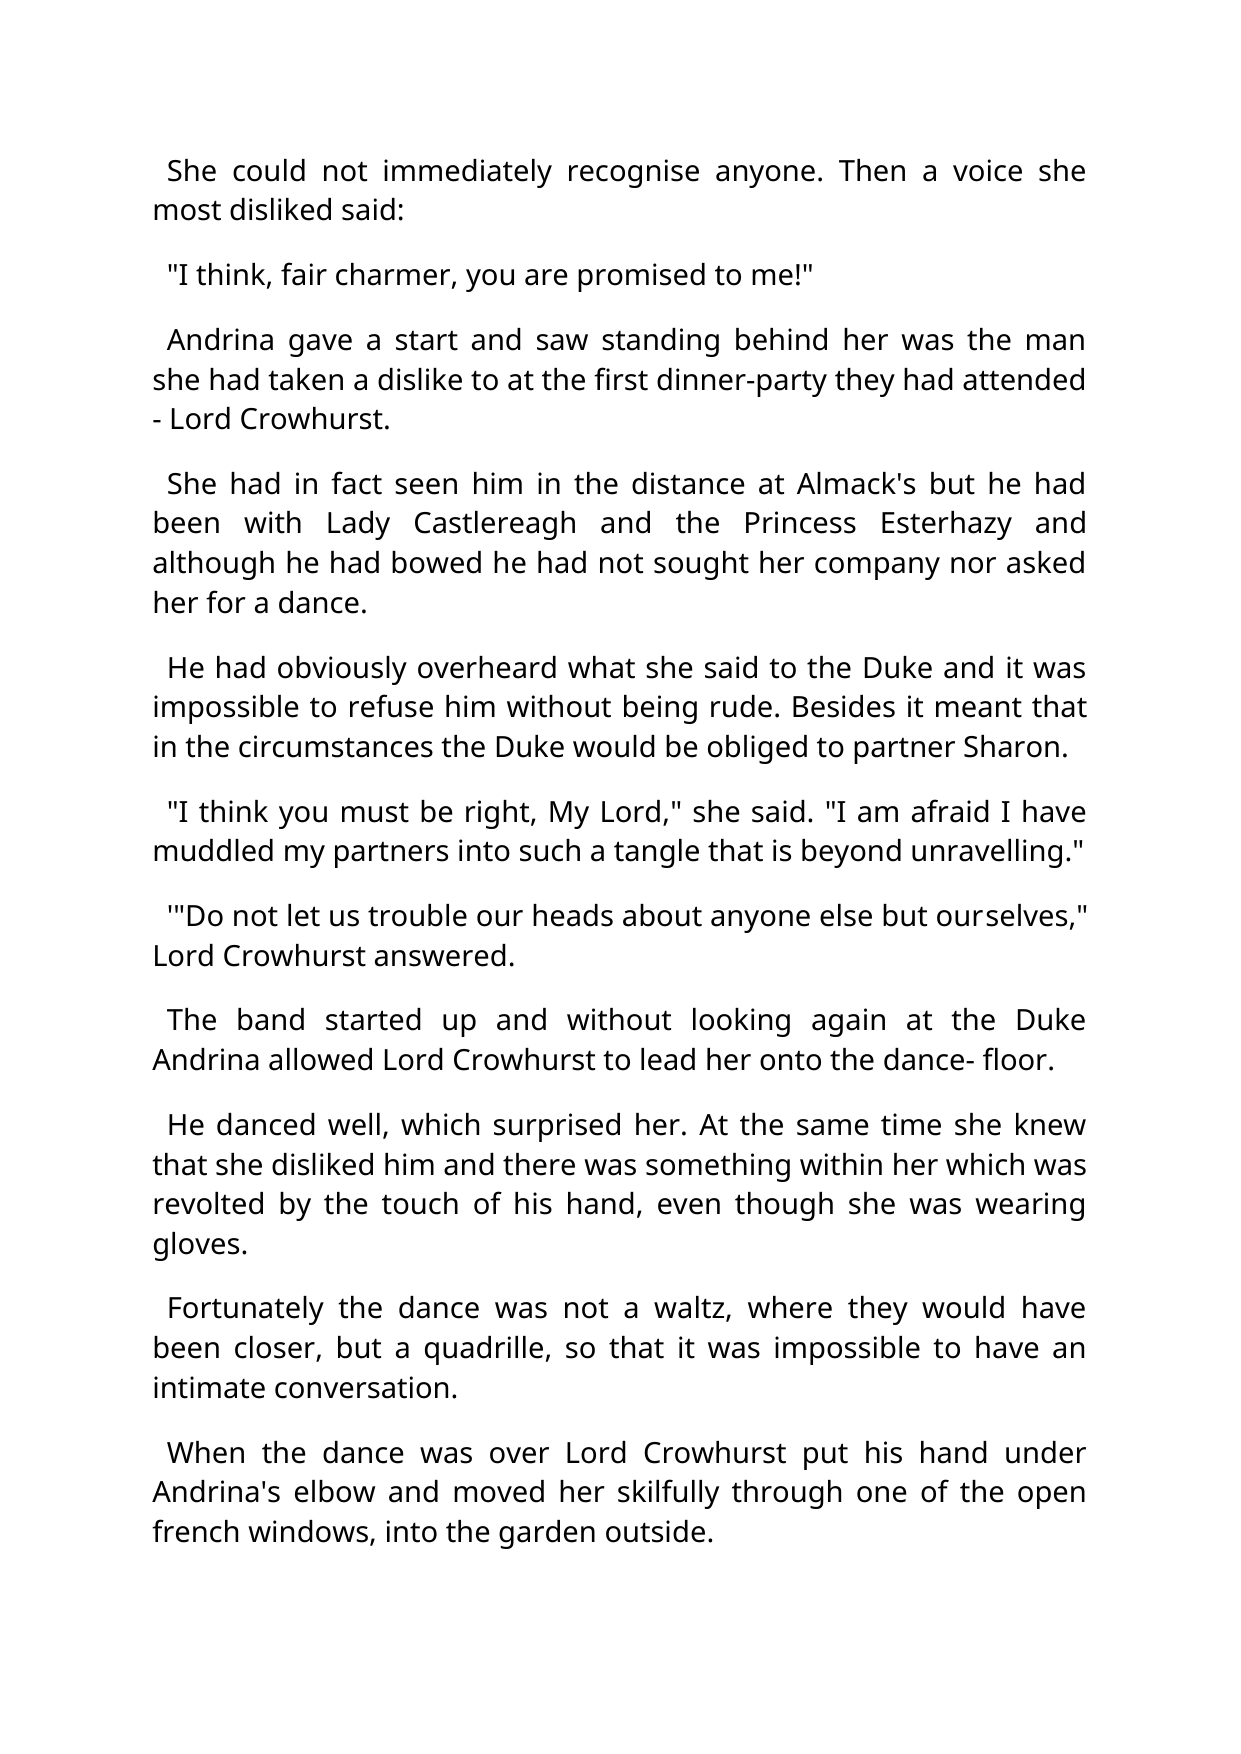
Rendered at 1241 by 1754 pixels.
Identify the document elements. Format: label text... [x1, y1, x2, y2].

text Andrina gave a start and saw standing behind her was the man she had taken a dislike to at the first dinner-party they had attended - Lord Crowhurst. [152, 319, 1088, 438]
text He had obviously overheard what she said to the Duke and it was impossible to refuse him without being rude. Besides it meant that in the circumstances the Duke would be obliged to partner Sharon. [152, 647, 1088, 766]
text When the dance was over Lord Crowhurst put his hand under Andrina's elbow and moved her skilfully through one of the open french windows, into the garden outside. [152, 1432, 1088, 1551]
text '"Do not let us trouble our heads about anyone else but ourselves," Lord Crowhurst answered. [152, 895, 1088, 975]
text Fortunately the dance was not a waltz, where they would have been closer, but a quadrille, so that it was impossible to have an intimate conversation. [152, 1288, 1088, 1407]
text "I think, fair charmer, you are promised to me!" [152, 254, 1090, 294]
text She could not immediately recognise anyone. Then a voice she most disliked said: [152, 150, 1088, 229]
text He danced well, which surprised her. At the same time she knew that she disliked him and there was something within her which was revolted by the touch of his hand, even though she was wearing gloves. [152, 1104, 1088, 1263]
text The band started up and without looking again at the Duke Andrina allowed Lord Crowhurst to lead her onto the dance- floor. [152, 1000, 1088, 1079]
text She had in fact seen him in the distance at Almack's but he had been with Lady Castlereagh and the Princess Esterhazy and although he had bowed he had not sought her company nor asked her for a dance. [152, 463, 1088, 622]
text "I think you must be right, My Lord," she said. "I am afraid I have muddled my partners into such a tangle that is beyond unravelling." [152, 791, 1088, 870]
